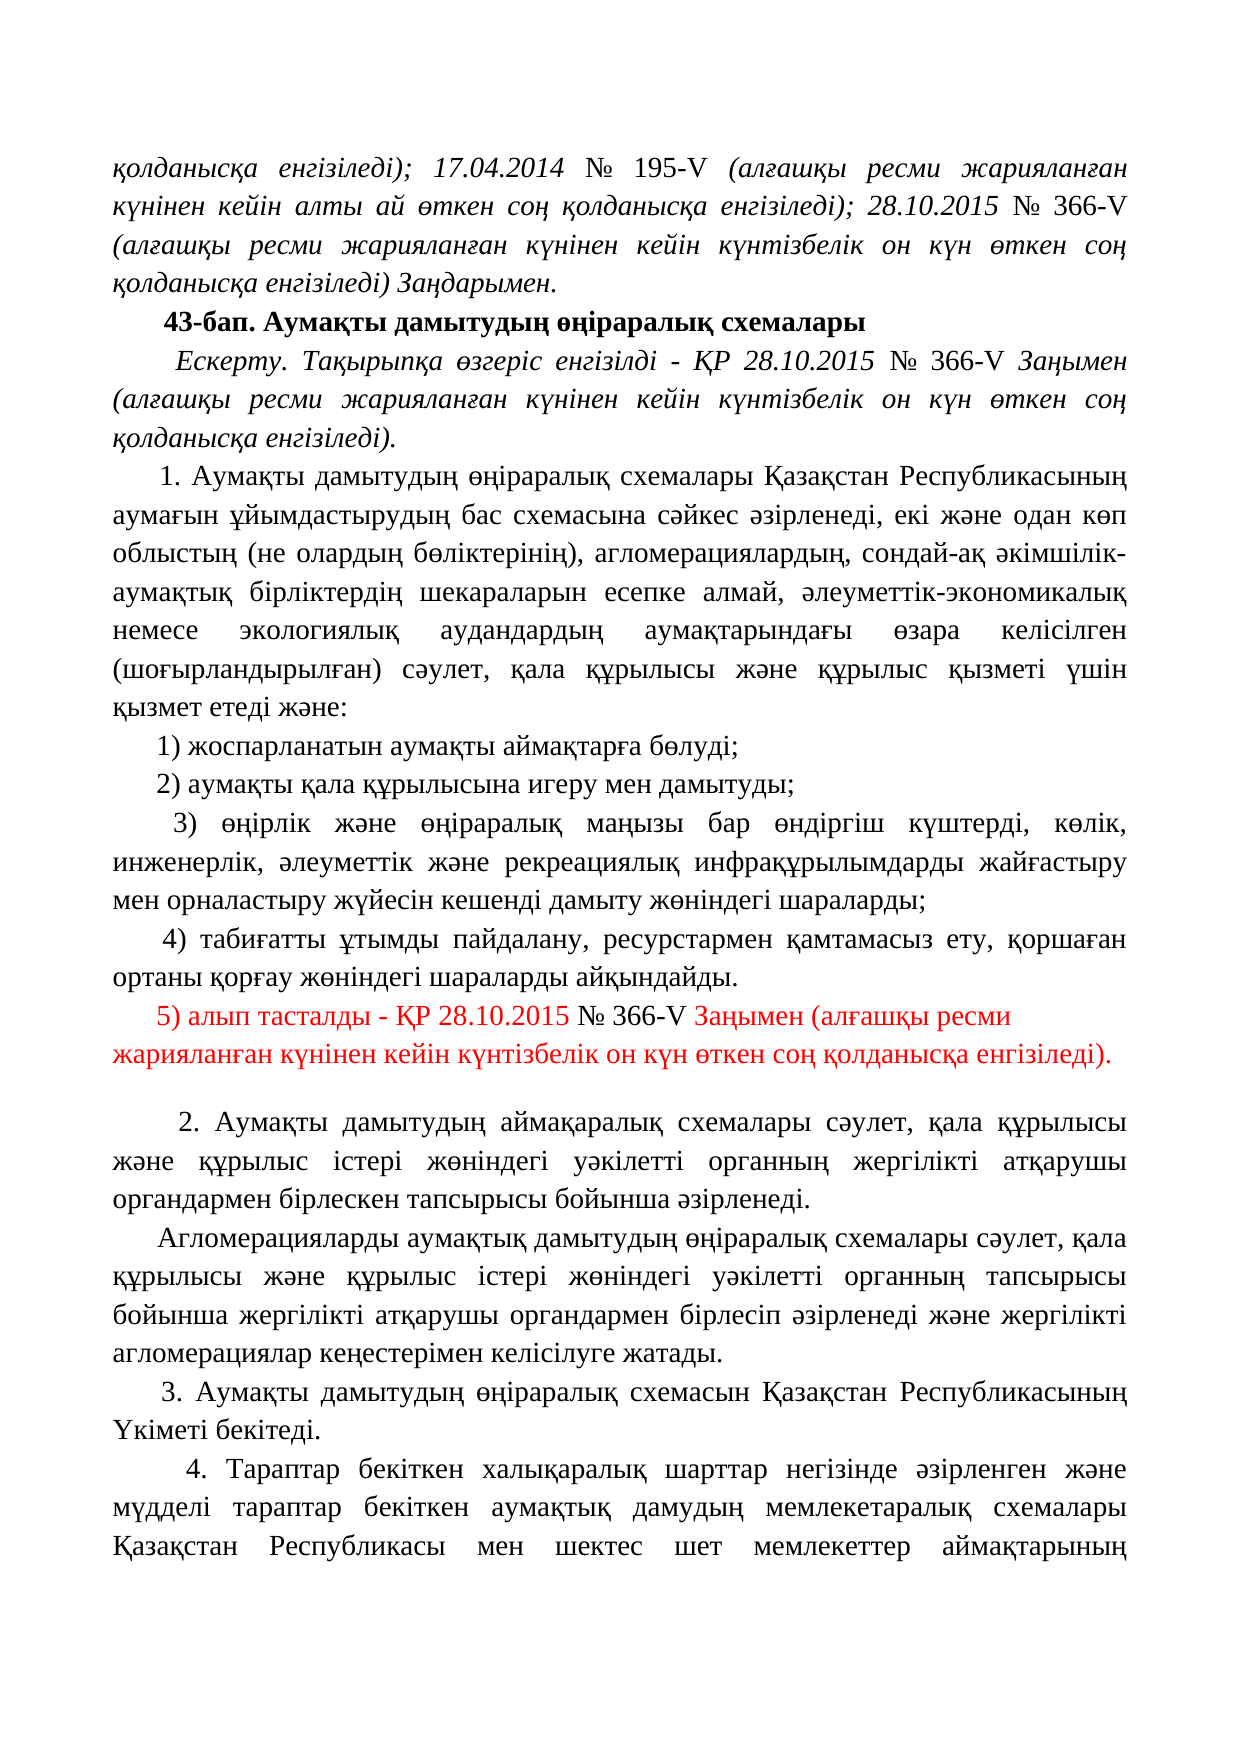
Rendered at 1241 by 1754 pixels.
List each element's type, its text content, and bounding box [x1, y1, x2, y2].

text 2) аумақты қала құрылысына игеру мен дамытуды; [112, 767, 1128, 800]
text 1. Аумақты дамытудың өңіраралық схемалары Қазақстан Республикасының аумағын ұйымдастырудың бас схемасына сәйкес әзiрленедi, екi және одан көп облыстың (не олардың бөлiктерiнiң), агломерациялардың, сондай-ақ әкiмшiлiк-аумақтық бірліктердің шекараларын есепке алмай, әлеуметтiк-экономикалық немесе экологиялық аудандардың аумақтарындағы өзара келiсiлген (шоғырландырылған) сәулет, қала құрылысы және құрылыс қызметi үшiн қызмет етедi және: [112, 458, 1128, 723]
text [112, 150, 1128, 299]
text 43-бап. Аумақты дамытудың өңіраралық схемалары [112, 304, 1128, 338]
text 4) табиғатты ұтымды пайдалану, ресурстармен қамтамасыз ету, қоршаған ортаны қорғау жөніндегі шараларды айқындайды. [112, 921, 1128, 993]
text 3. Аумақты дамытудың өңіраралық схемасын Қазақстан Республикасының Yкiметi бекiтедi. [112, 1374, 1128, 1446]
text 5) алып тасталды - ҚР 28.10.2015 № 366-V Заңымен (алғашқы ресми жарияланған күнінен кейін күнтізбелік он күн өткен соң қолданысқа енгізіледі). [112, 998, 1128, 1100]
text Ескерту. Тақырыпқа өзгеріс енгізілді - ҚР 28.10.2015 № 366-V Заңымен (алғашқы ресми жарияланған күнінен кейін күнтізбелік он күн өткен соң қолданысқа енгізіледі). [112, 343, 1128, 453]
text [112, 1451, 1128, 1562]
text 3) өңірлік және өңіраралық маңызы бар өндiргiш күштердi, көлiк, инженерлiк, әлеуметтiк және рекреациялық инфрақұрылымдарды жайғастыру мен орналастыру жүйесiн кешендi дамыту жөнiндегi шараларды; [112, 805, 1128, 916]
text Агломерацияларды аумақтық дамытудың өңіраралық схемалары сәулет, қала құрылысы және құрылыс істері жөніндегі уәкілетті органның тапсырысы бойынша жергілікті атқарушы органдармен бірлесіп әзірленеді және жергілікті агломерациялар кеңестерімен келісілуге жатады. [112, 1220, 1128, 1369]
text 2. Аумақты дамытудың аймақаралық схемалары сәулет, қала құрылысы және құрылыс iстерi жөнiндегi уәкiлеттi органның жергiлiктi атқарушы органдармен бiрлескен тапсырысы бойынша әзiрленедi. [112, 1104, 1128, 1215]
text 1) жоспарланатын аумақты аймақтарға бөлудi; [112, 728, 1128, 762]
